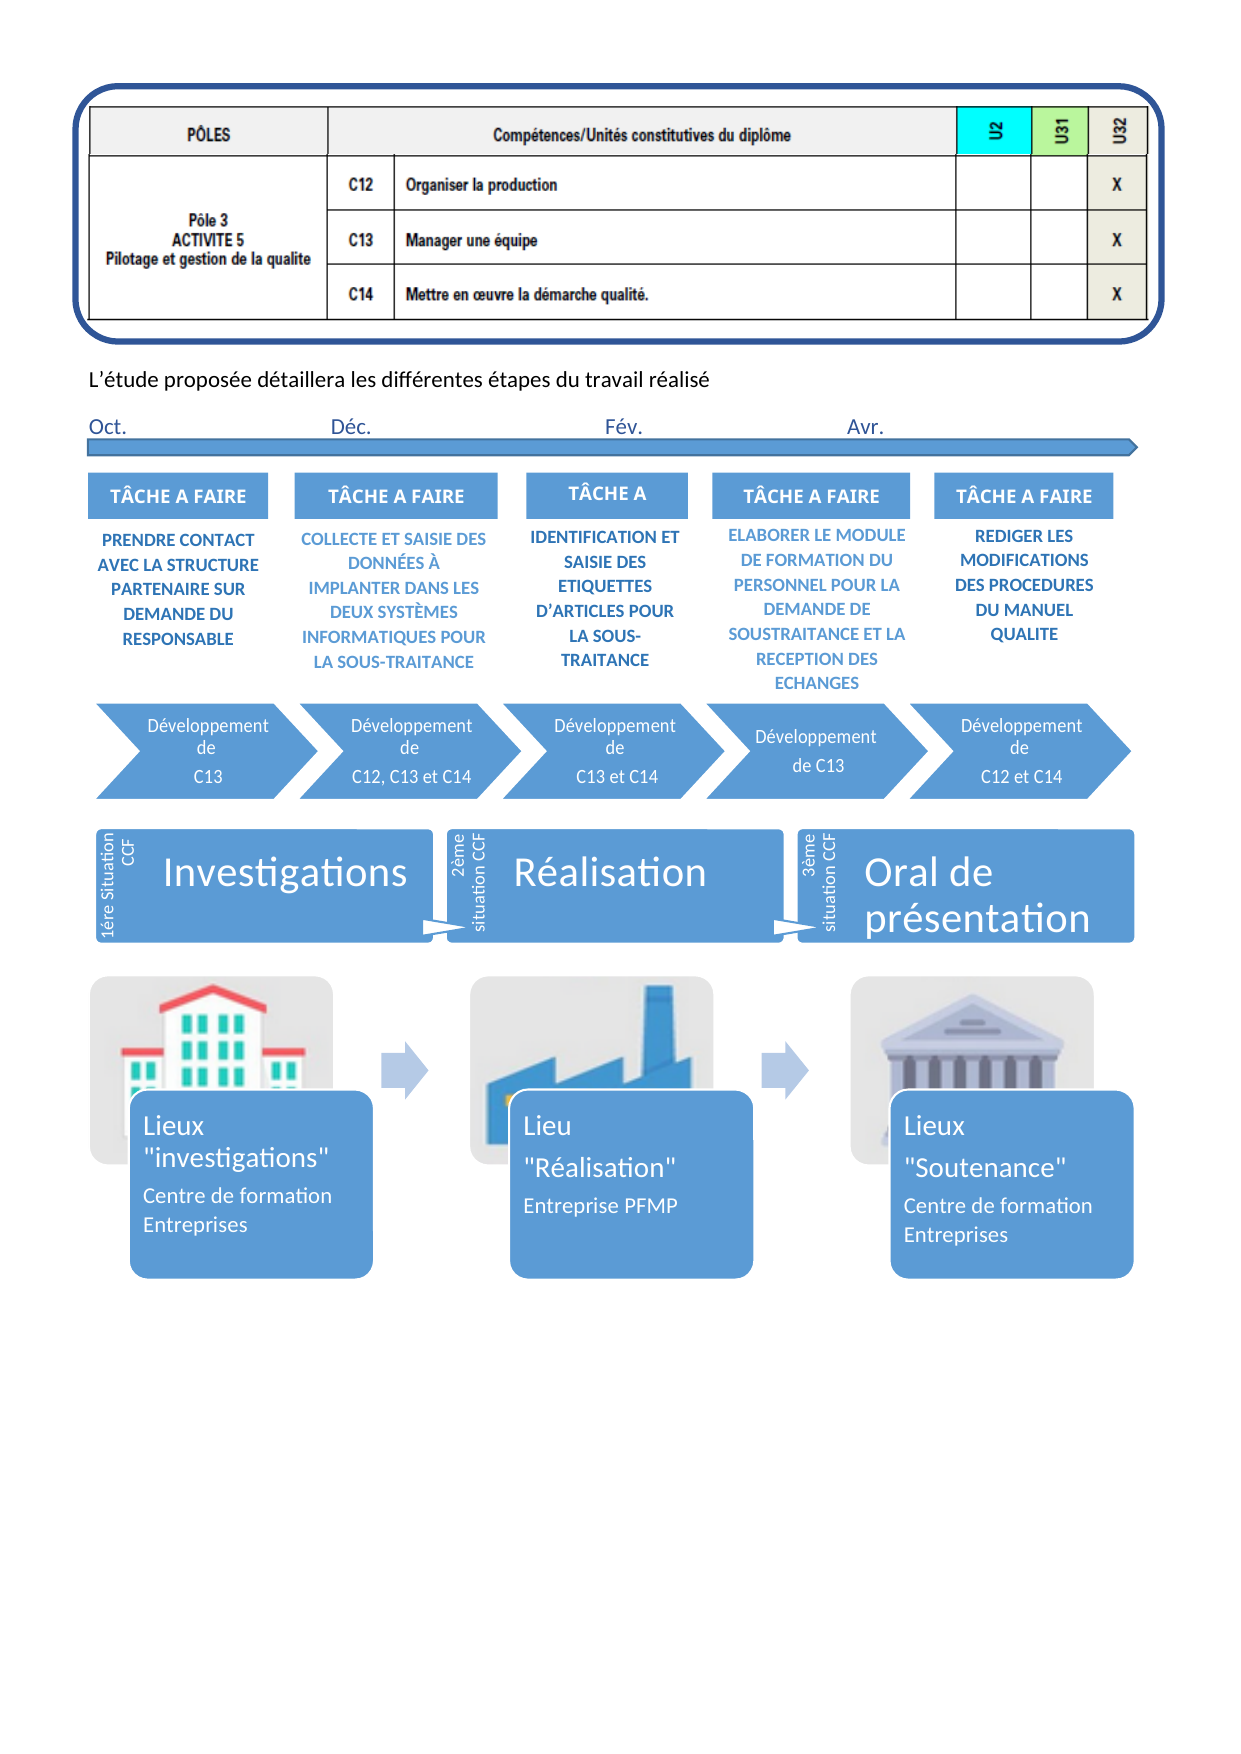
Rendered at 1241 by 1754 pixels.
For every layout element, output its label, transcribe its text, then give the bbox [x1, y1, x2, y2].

text Oct. Déc. Fév. Avr. [89, 412, 1152, 440]
text L’étude proposée détaillera les différentes étapes du travail réalisé [89, 365, 1152, 393]
picture [851, 977, 1093, 1164]
picture [90, 977, 333, 1164]
picture [471, 977, 713, 1164]
picture [86, 106, 1151, 323]
